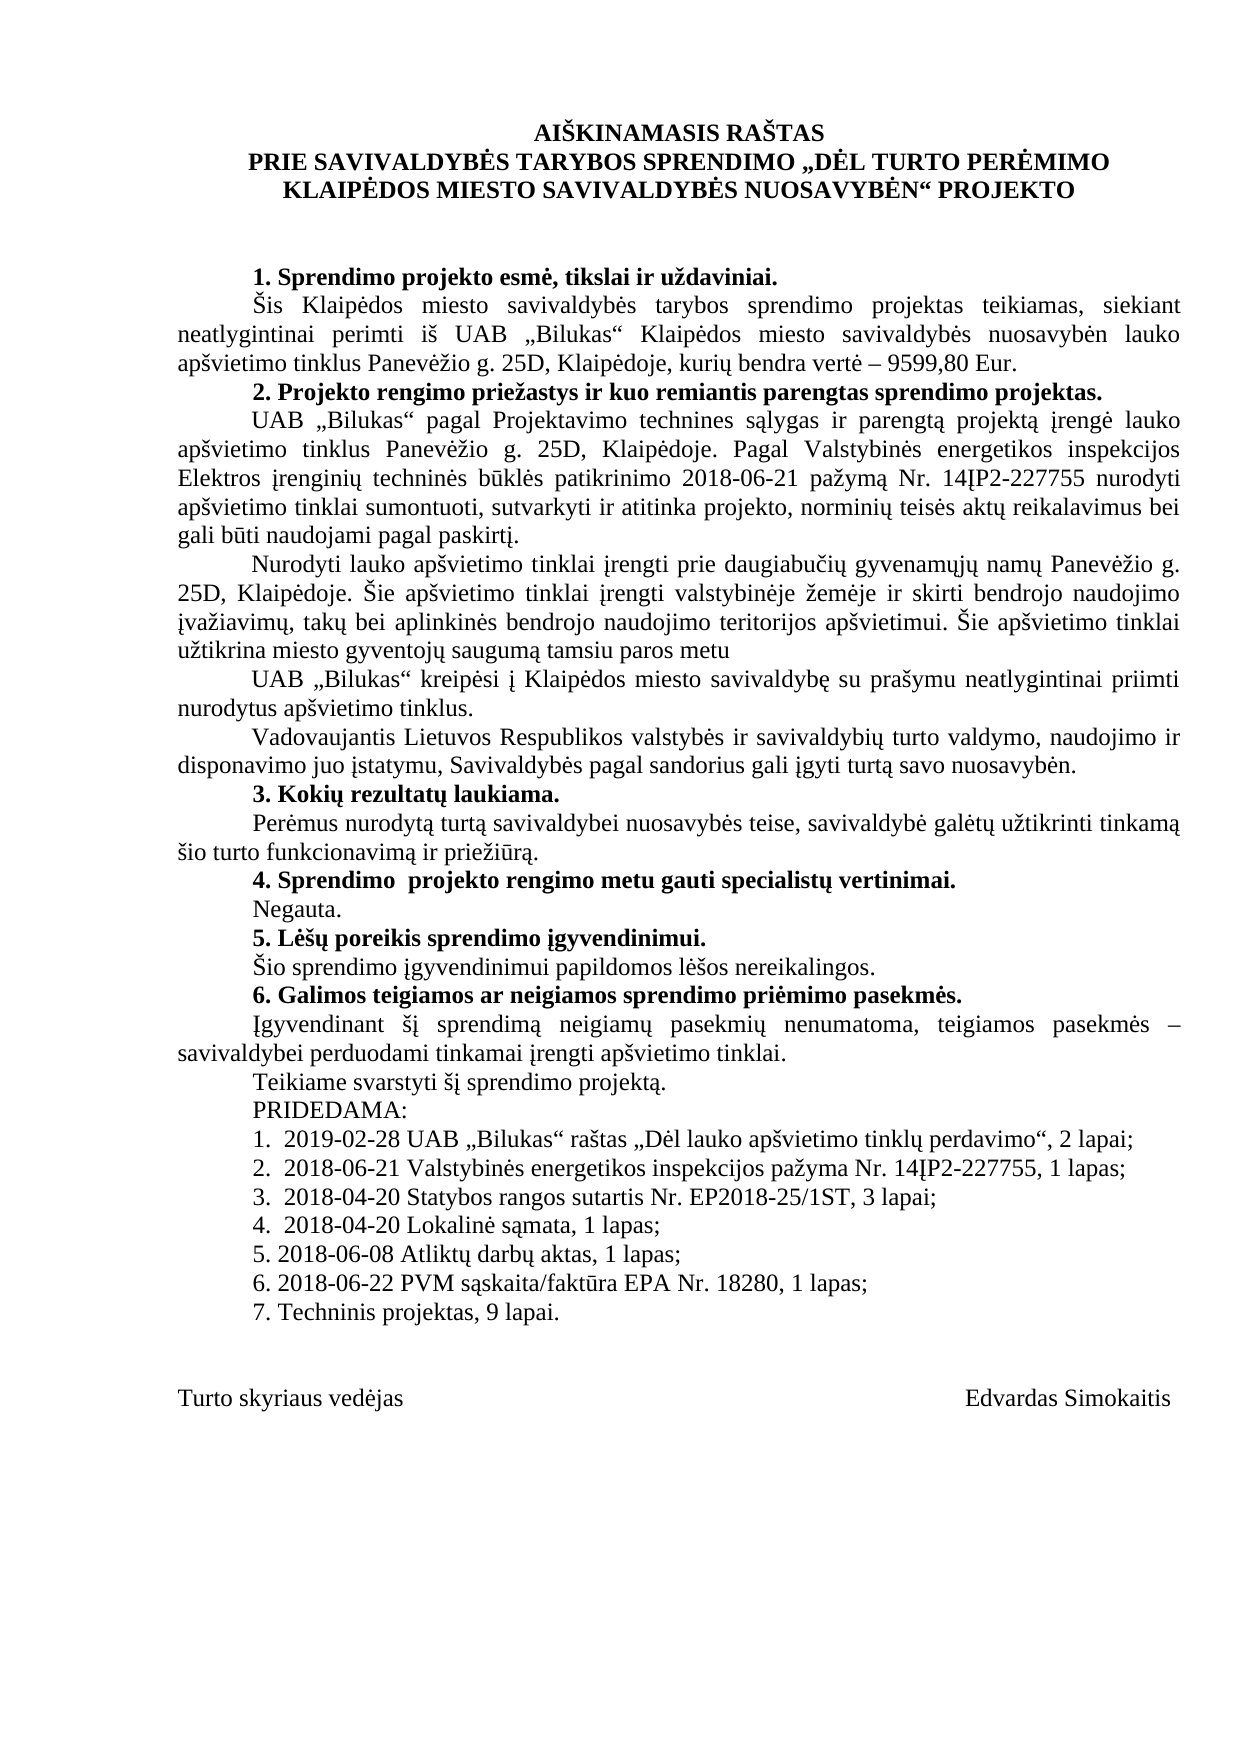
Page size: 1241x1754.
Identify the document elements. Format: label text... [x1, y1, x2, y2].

text UAB „Bilukas“ kreipėsi į Klaipėdos miesto savivaldybę su prašymu neatlygintinai priimti nurodytus apšvietimo tinklus. [177, 664, 1181, 722]
text 4. 2018-04-20 Lokalinė sąmata, 1 lapas; [177, 1211, 1181, 1239]
title Perėmus nurodytą turtą savivaldybei nuosavybės teise, savivaldybė galėtų užtikrinti tinkamą šio turto funkcionavimą ir priežiūrą. [177, 808, 1181, 866]
text 5. 2018-06-08 Atliktų darbų aktas, 1 lapas; [177, 1239, 1181, 1268]
text 5. Lėšų poreikis sprendimo įgyvendinimui. [177, 923, 1181, 952]
text 3. 2018-04-20 Statybos rangos sutartis Nr. EP2018-25/1ST, 3 lapai; [177, 1182, 1181, 1211]
text 6. 2018-06-22 PVM sąskaita/faktūra EPA Nr. 18280, 1 lapas; [177, 1268, 1181, 1297]
text Vadovaujantis Lietuvos Respublikos valstybės ir savivaldybių turto valdymo, naudojimo ir disponavimo juo įstatymu, Savivaldybės pagal sandorius gali įgyti turtą savo nuosavybėn. [177, 722, 1181, 779]
text PRIDEDAMA: [177, 1096, 1181, 1124]
text Šis Klaipėdos miesto savivaldybės tarybos sprendimo projektas teikiamas, siekiant neatlygintinai perimti iš UAB „Bilukas“ Klaipėdos miesto savivaldybės nuosavybėn lauko apšvietimo tinklus Panevėžio g. 25D, Klaipėdoje, kurių bendra vertė – 9599,80 Eur. [177, 291, 1181, 377]
text PRIE SAVIVALDYBĖS TARYBOS SPRENDIMO „DĖL TURTO PERĖMIMO KLAIPĖDOS MIESTO SAVIVALDYBĖS NUOSAVYBĖN“ PROJEKTO [177, 147, 1181, 204]
text 7. Techninis projektas, 9 lapai. [177, 1297, 1181, 1326]
text 1. Sprendimo projekto esmė, tikslai ir uždaviniai. [177, 262, 1181, 291]
text 4. Sprendimo projekto rengimo metu gauti specialistų vertinimai. [177, 866, 1181, 894]
text Teikiame svarstyti šį sprendimo projektą. [177, 1067, 1181, 1096]
text 3. Kokių rezultatų laukiama. [177, 779, 1181, 808]
text Įgyvendinant šį sprendimą neigiamų pasekmių nenumatoma, teigiamos pasekmės – savivaldybei perduodami tinkamai įrengti apšvietimo tinklai. [177, 1009, 1181, 1067]
title Šio sprendimo įgyvendinimui papildomos lėšos nereikalingos. [177, 952, 1181, 981]
text 2. 2018-06-21 Valstybinės energetikos inspekcijos pažyma Nr. 14ĮP2-227755, 1 lapas; [177, 1153, 1181, 1182]
text Negauta. [177, 894, 1181, 923]
text 1. 2019-02-28 UAB „Bilukas“ raštas „Dėl lauko apšvietimo tinklų perdavimo“, 2 lapai; [177, 1124, 1181, 1153]
text 6. Galimos teigiamos ar neigiamos sprendimo priėmimo pasekmės. [177, 981, 1181, 1009]
text AIŠKINAMASIS RAŠTAS [177, 118, 1181, 147]
text Nurodyti lauko apšvietimo tinklai įrengti prie daugiabučių gyvenamųjų namų Panevėžio g. 25D, Klaipėdoje. Šie apšvietimo tinklai įrengti valstybinėje žemėje ir skirti bendrojo naudojimo įvažiavimų, takų bei aplinkinės bendrojo naudojimo teritorijos apšvietimui. Šie apšvietimo tinklai užtikrina miesto gyventojų saugumą tamsiu paros metu [177, 549, 1181, 664]
text 2. Projekto rengimo priežastys ir kuo remiantis parengtas sprendimo projektas. [177, 377, 1181, 406]
text Turto skyriaus vedėjas Edvardas Simokaitis [177, 1383, 1181, 1412]
text UAB „Bilukas“ pagal Projektavimo technines sąlygas ir parengtą projektą įrengė lauko apšvietimo tinklus Panevėžio g. 25D, Klaipėdoje. Pagal Valstybinės energetikos inspekcijos Elektros įrenginių techninės būklės patikrinimo 2018-06-21 pažymą Nr. 14ĮP2-227755 nurodyti apšvietimo tinklai sumontuoti, sutvarkyti ir atitinka projekto, norminių teisės aktų reikalavimus bei gali būti naudojami pagal paskirtį. [177, 406, 1181, 549]
